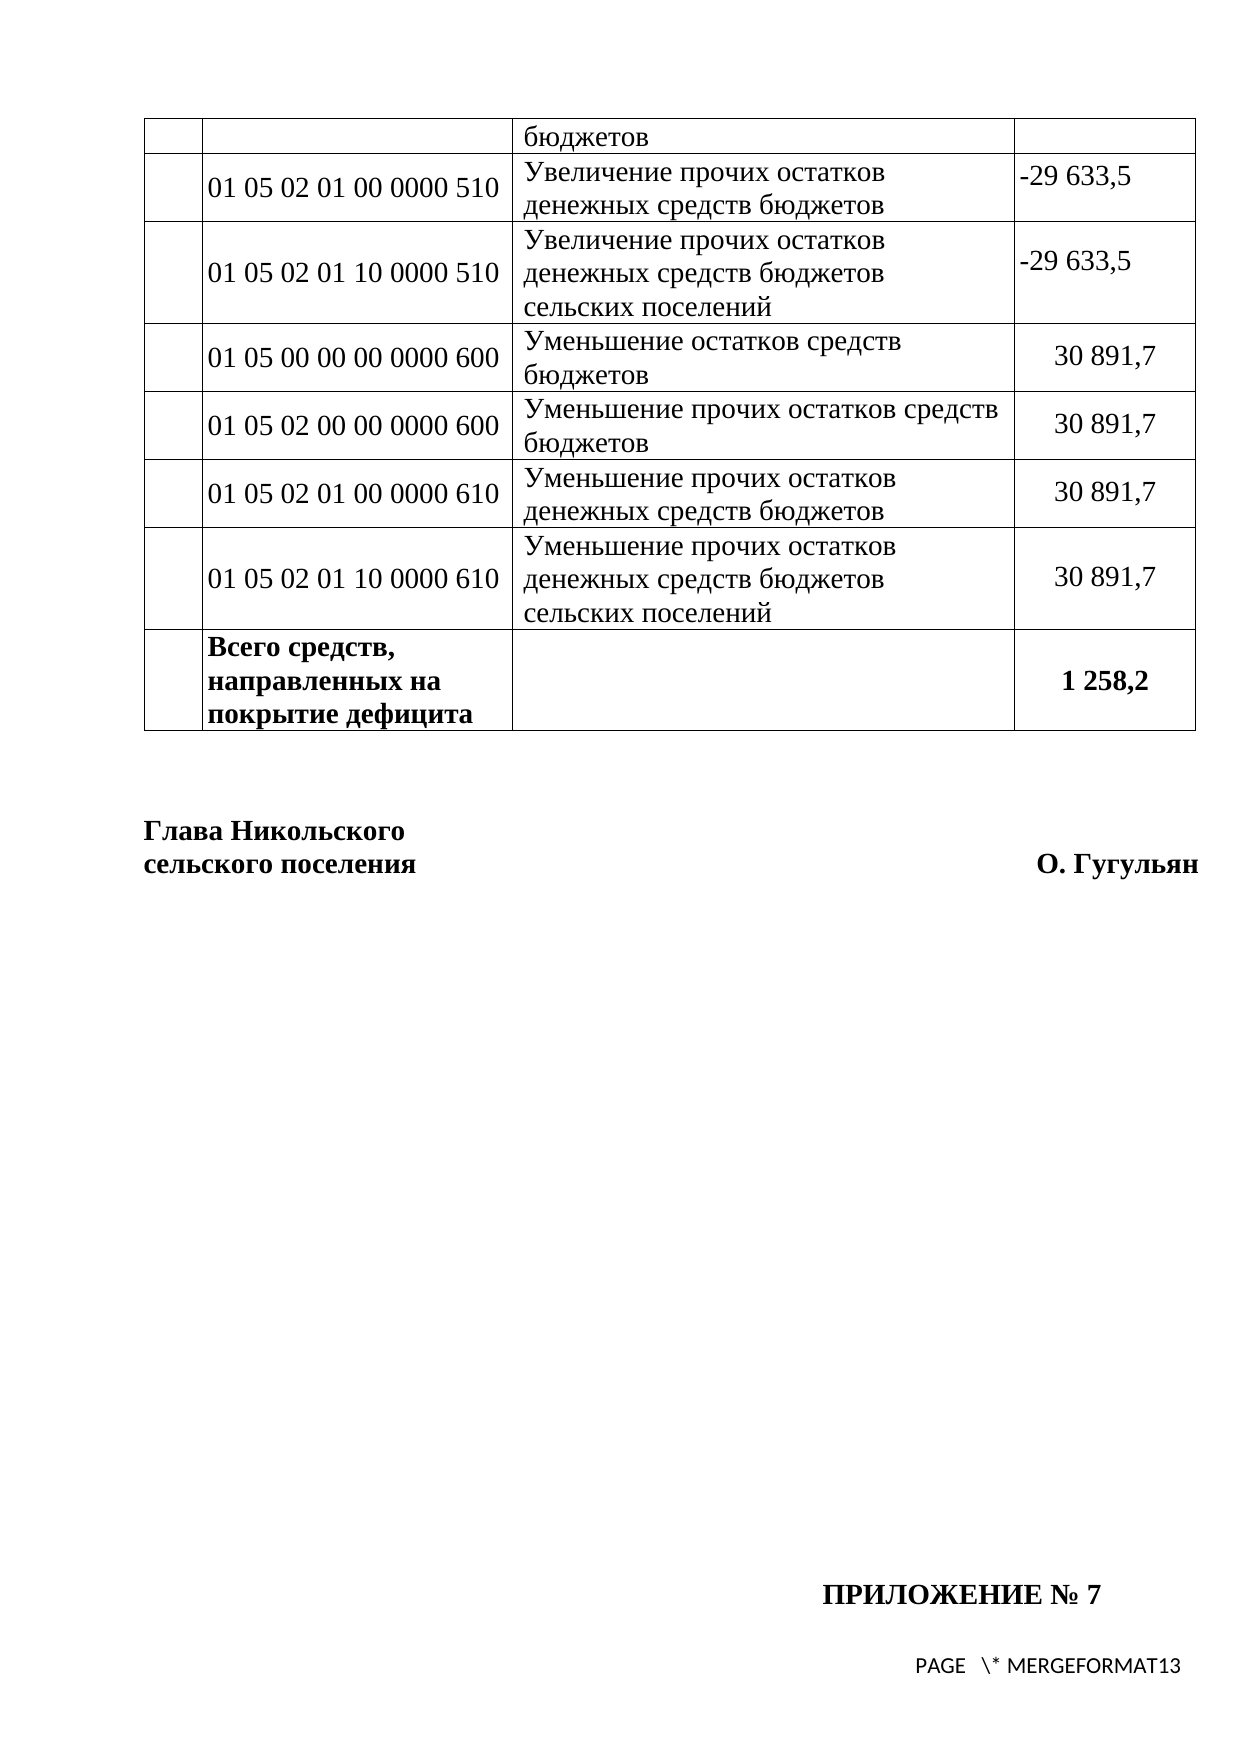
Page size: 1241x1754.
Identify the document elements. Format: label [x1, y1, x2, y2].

table_header [74, 118, 1240, 1615]
